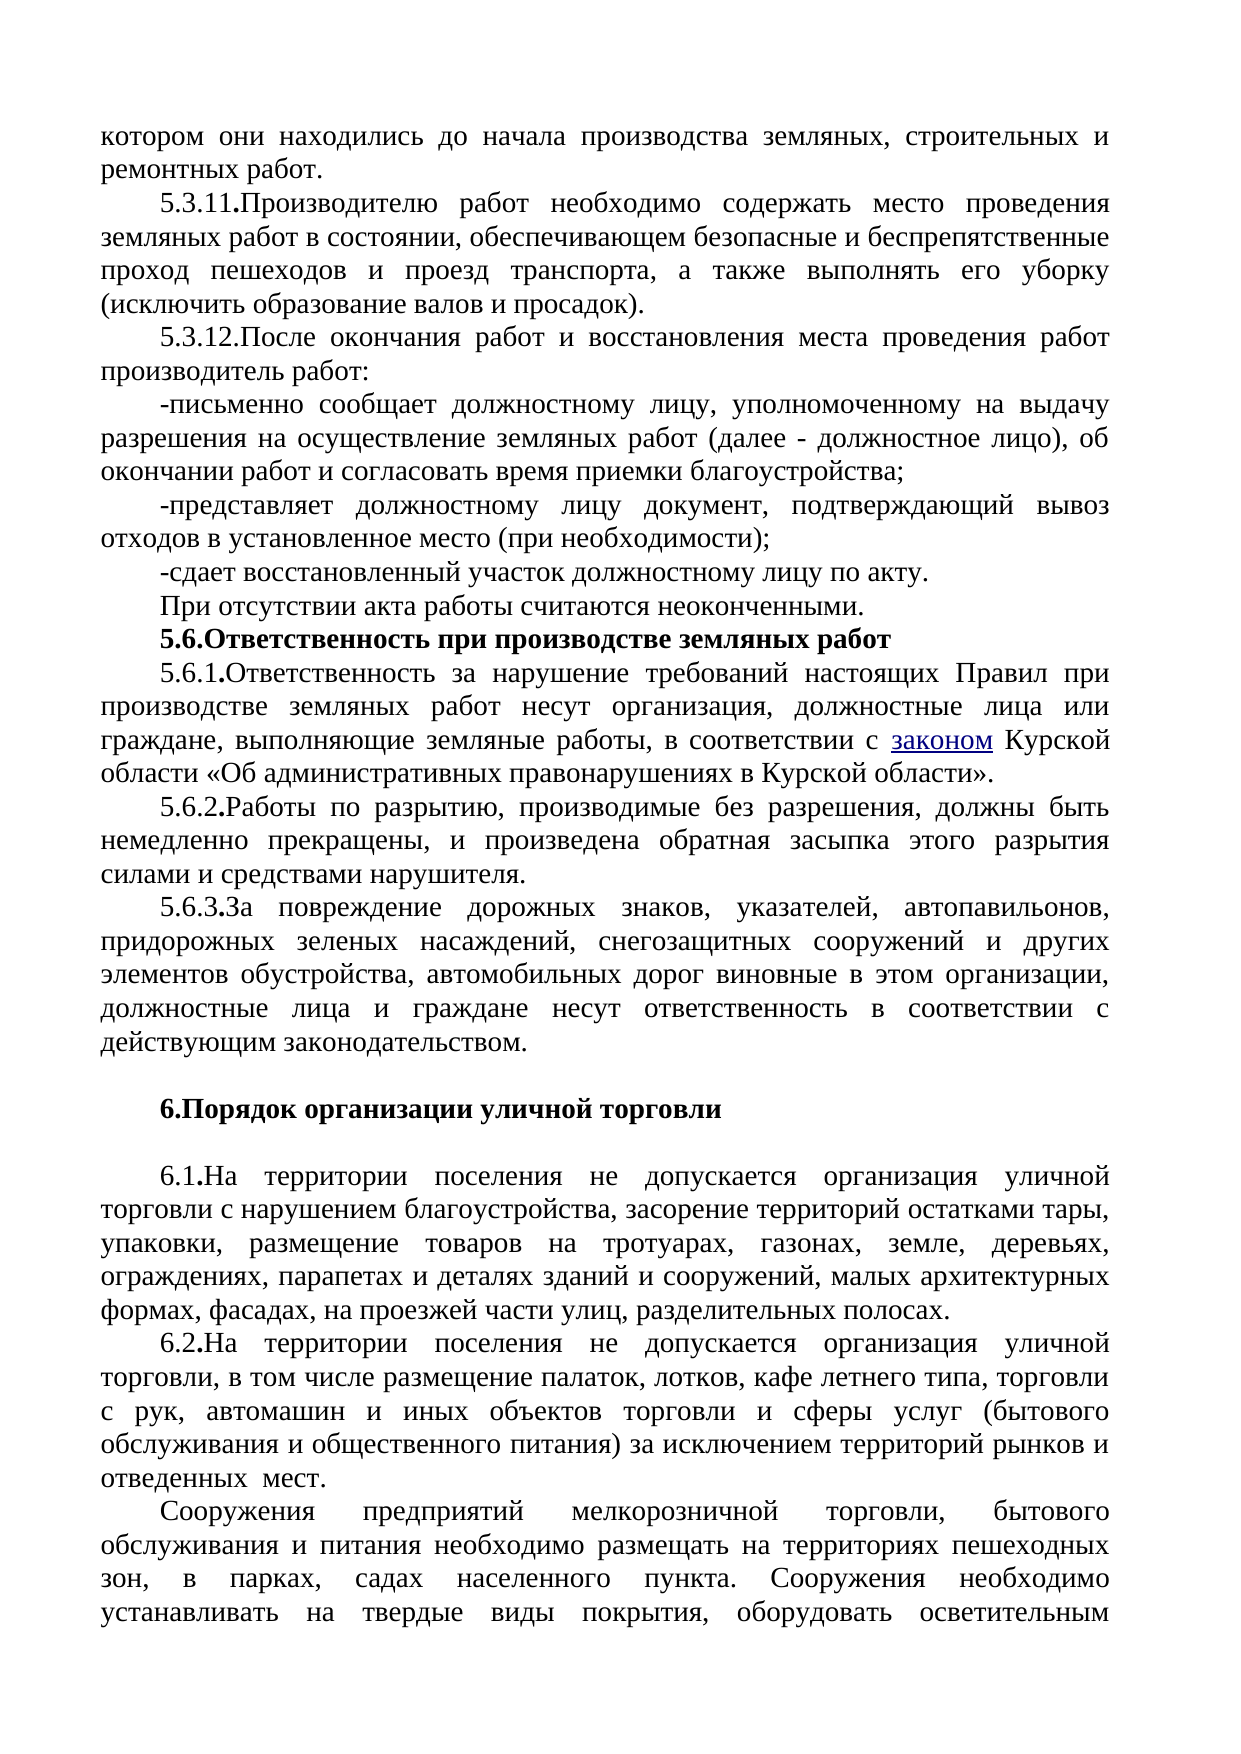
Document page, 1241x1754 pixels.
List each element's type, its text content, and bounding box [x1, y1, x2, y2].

text 5.6.3.За повреждение дорожных знаков, указателей, автопавильонов, придорожных зеленых насаждений, снегозащитных сооружений и других элементов обустройства, автомобильных дорог виновные в этом организации, должностные лица и граждане несут ответственность в соответствии с действующим законодательством. [100, 889, 1110, 1057]
text 5.3.11.Производителю работ необходимо содержать место проведения земляных работ в состоянии, обеспечивающем безопасные и беспрепятственные проход пешеходов и проезд транспорта, а также выполнять его уборку (исключить образование валов и просадок). [100, 185, 1110, 319]
text 5.6.1.Ответственность за нарушение требований настоящих Правил при производстве земляных работ несут организация, должностные лица или граждане, выполняющие земляные работы, в соответствии с законом Курской области «Об административных правонарушениях в Курской области». [100, 655, 1110, 789]
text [100, 118, 1110, 185]
text 5.6.Ответственность при производстве земляных работ [100, 621, 1110, 655]
text -письменно сообщает должностному лицу, уполномоченному на выдачу разрешения на осуществление земляных работ (далее - должностное лицо), об окончании работ и согласовать время приемки благоустройства; [100, 386, 1110, 487]
text 6.Порядок организации уличной торговли [100, 1091, 1110, 1124]
text -представляет должностному лицу документ, подтверждающий вывоз отходов в установленное место (при необходимости); [100, 487, 1110, 554]
text При отсутствии акта работы считаются неоконченными. [100, 588, 1110, 621]
text 6.2.На территории поселения не допускается организация уличной торговли, в том числе размещение палаток, лотков, кафе летнего типа, торговли с рук, автомашин и иных объектов торговли и сферы услуг (бытового обслуживания и общественного питания) за исключением территорий рынков и отведенных мест. [100, 1326, 1110, 1493]
text 5.6.2.Работы по разрытию, производимые без разрешения, должны быть немедленно прекращены, и произведена обратная засыпка этого разрытия силами и средствами нарушителя. [100, 789, 1110, 889]
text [100, 1493, 1110, 1627]
text -сдает восстановленный участок должностному лицу по акту. [100, 554, 1110, 588]
text 6.1.На территории поселения не допускается организация уличной торговли с нарушением благоустройства, засорение территорий остатками тары, упаковки, размещение товаров на тротуарах, газонах, земле, деревьях, ограждениях, парапетах и деталях зданий и сооружений, малых архитектурных формах, фасадах, на проезжей части улиц, разделительных полосах. [100, 1158, 1110, 1326]
text 5.3.12.После окончания работ и восстановления места проведения работ производитель работ: [100, 319, 1110, 386]
